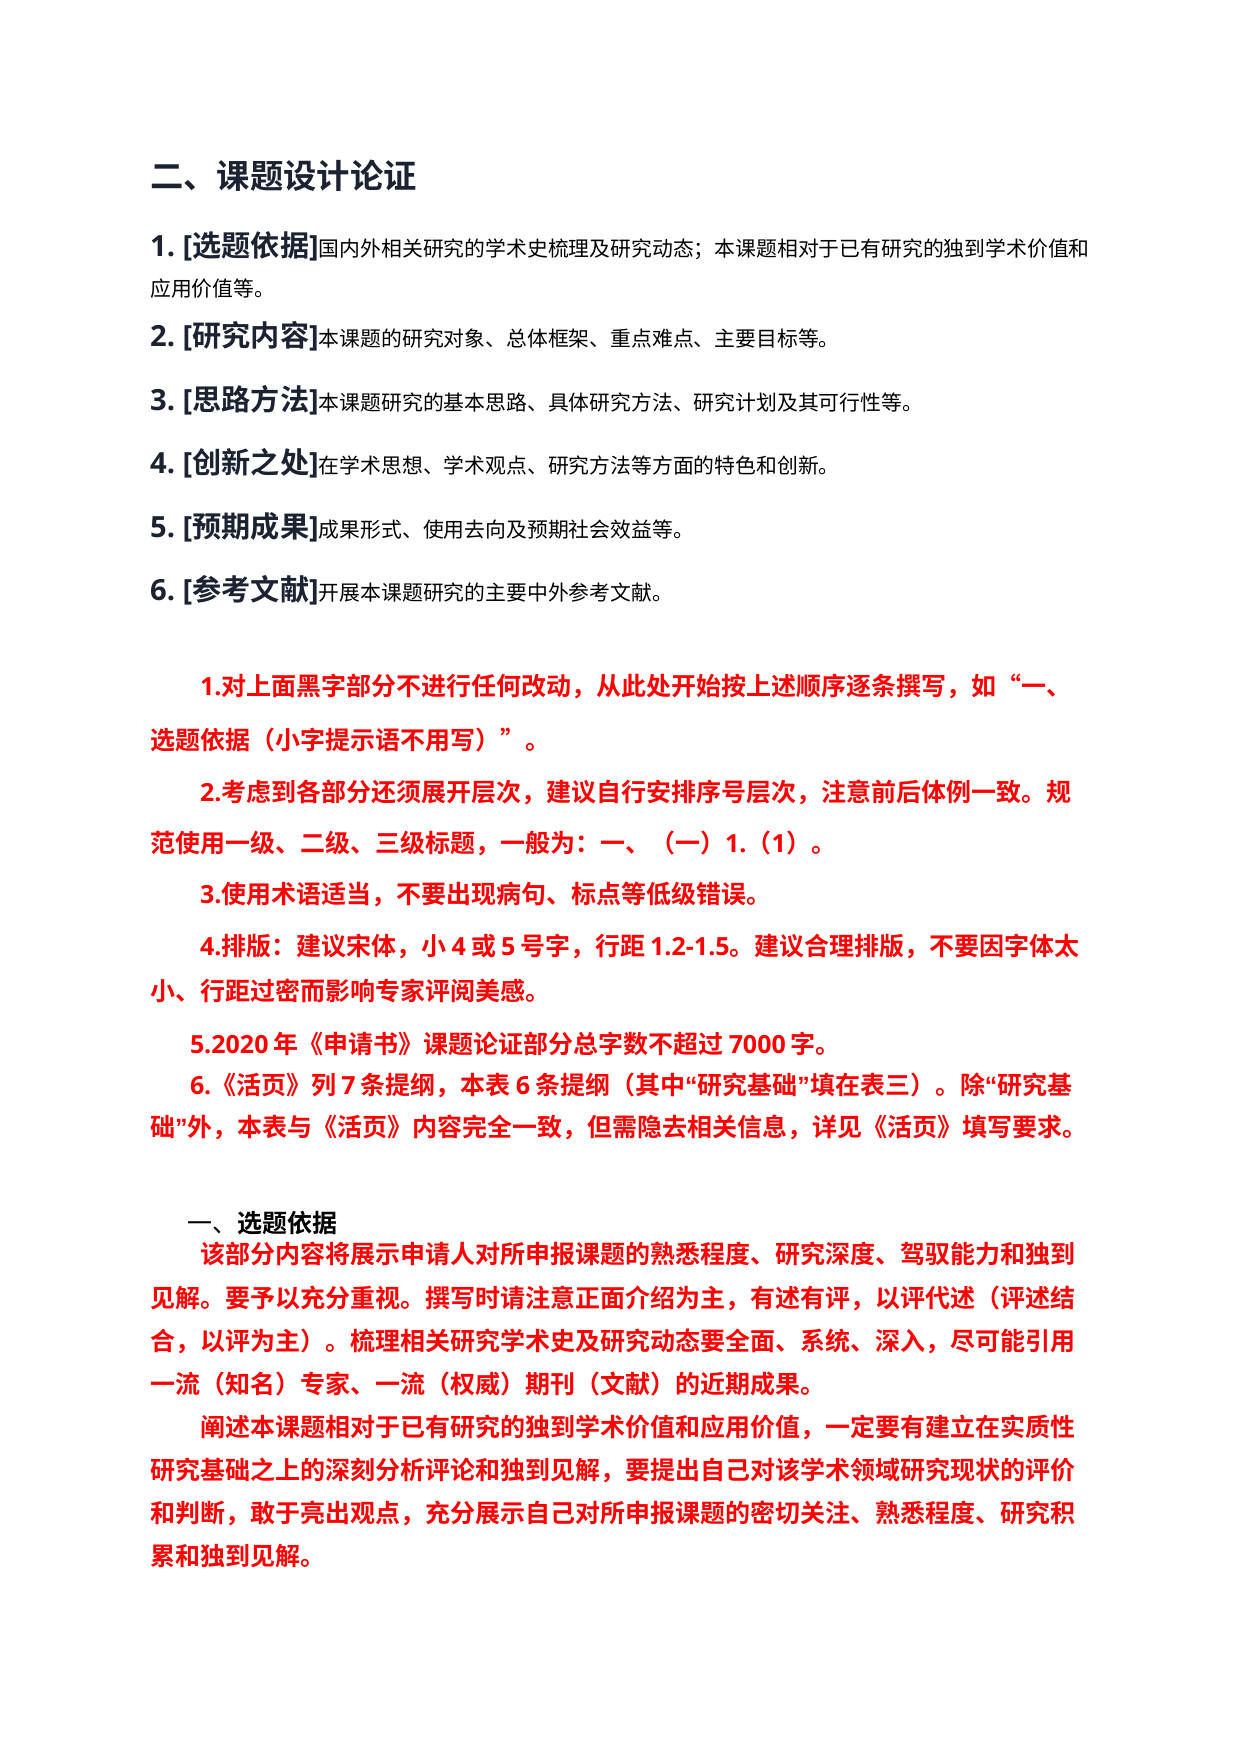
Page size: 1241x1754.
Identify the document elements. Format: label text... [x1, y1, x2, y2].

text 4.排版：建议宋体，小4或5号字，行距1.2-1.5。建议合理排版，不要因字体太小、行距过密而影响专家评阅美感。 [150, 928, 1090, 1005]
text 3.使用术语适当，不要出现病句、标点等低级错误。 [150, 877, 1090, 911]
text 2. [研究内容]本课题的研究对象、总体框架、重点难点、主要目标等。 [150, 313, 1090, 355]
text 4. [创新之处]在学术思想、学术观点、研究方法等方面的特色和创新。 [150, 440, 1090, 482]
text 阐述本课题相对于已有研究的独到学术价值和应用价值，一定要有建立在实质性研究基础之上的深刻分析评论和独到见解，要提出自己对该学术领域研究现状的评价和判断，敢于亮出观点，充分展示自己对所申报课题的密切关注、熟悉程度、研究积累和独到见解。 [150, 1413, 1090, 1571]
text 6. [参考文献]开展本课题研究的主要中外参考文献。 [150, 567, 1090, 609]
text 1.对上面黑字部分不进行任何改动，从此处开始按上述顺序逐条撰写，如“一、选题依据（小字提示语不用写）”。 [150, 666, 1090, 757]
text 二、课题设计论证 [150, 150, 1090, 198]
text 3. [思路方法]本课题研究的基本思路、具体研究方法、研究计划及其可行性等。 [150, 376, 1090, 418]
text 5. [预期成果]成果形式、使用去向及预期社会效益等。 [150, 503, 1090, 546]
text 一、选题依据 [188, 1199, 1090, 1241]
text 1. [选题依据]国内外相关研究的学术史梳理及研究动态；本课题相对于已有研究的独到学术价值和应用价值等。 [150, 222, 1090, 301]
text 该部分内容将展示申请人对所申报课题的熟悉程度、研究深度、驾驭能力和独到见解。要予以充分重视。撰写时请注意正面介绍为主，有述有评，以评代述（评述结合，以评为主）。梳理相关研究学术史及研究动态要全面、系统、深入，尽可能引用一流（知名）专家、一流（权威）期刊（文献）的近期成果。 [150, 1241, 1090, 1399]
text 2.考虑到各部分还须展开层次，建议自行安排序号层次，注意前后体例一致。规范使用一级、二级、三级标题，一般为：一、（一）1.（1）。 [150, 775, 1090, 860]
text 5.2020年《申请书》课题论证部分总字数不超过7000字。 [150, 1020, 1090, 1061]
text 6.《活页》列7条提纲，本表6条提纲（其中“研究基础”填在表三）。除“研究基础”外，本表与《活页》内容完全一致，但需隐去相关信息，详见《活页》填写要求。 [150, 1061, 1090, 1145]
